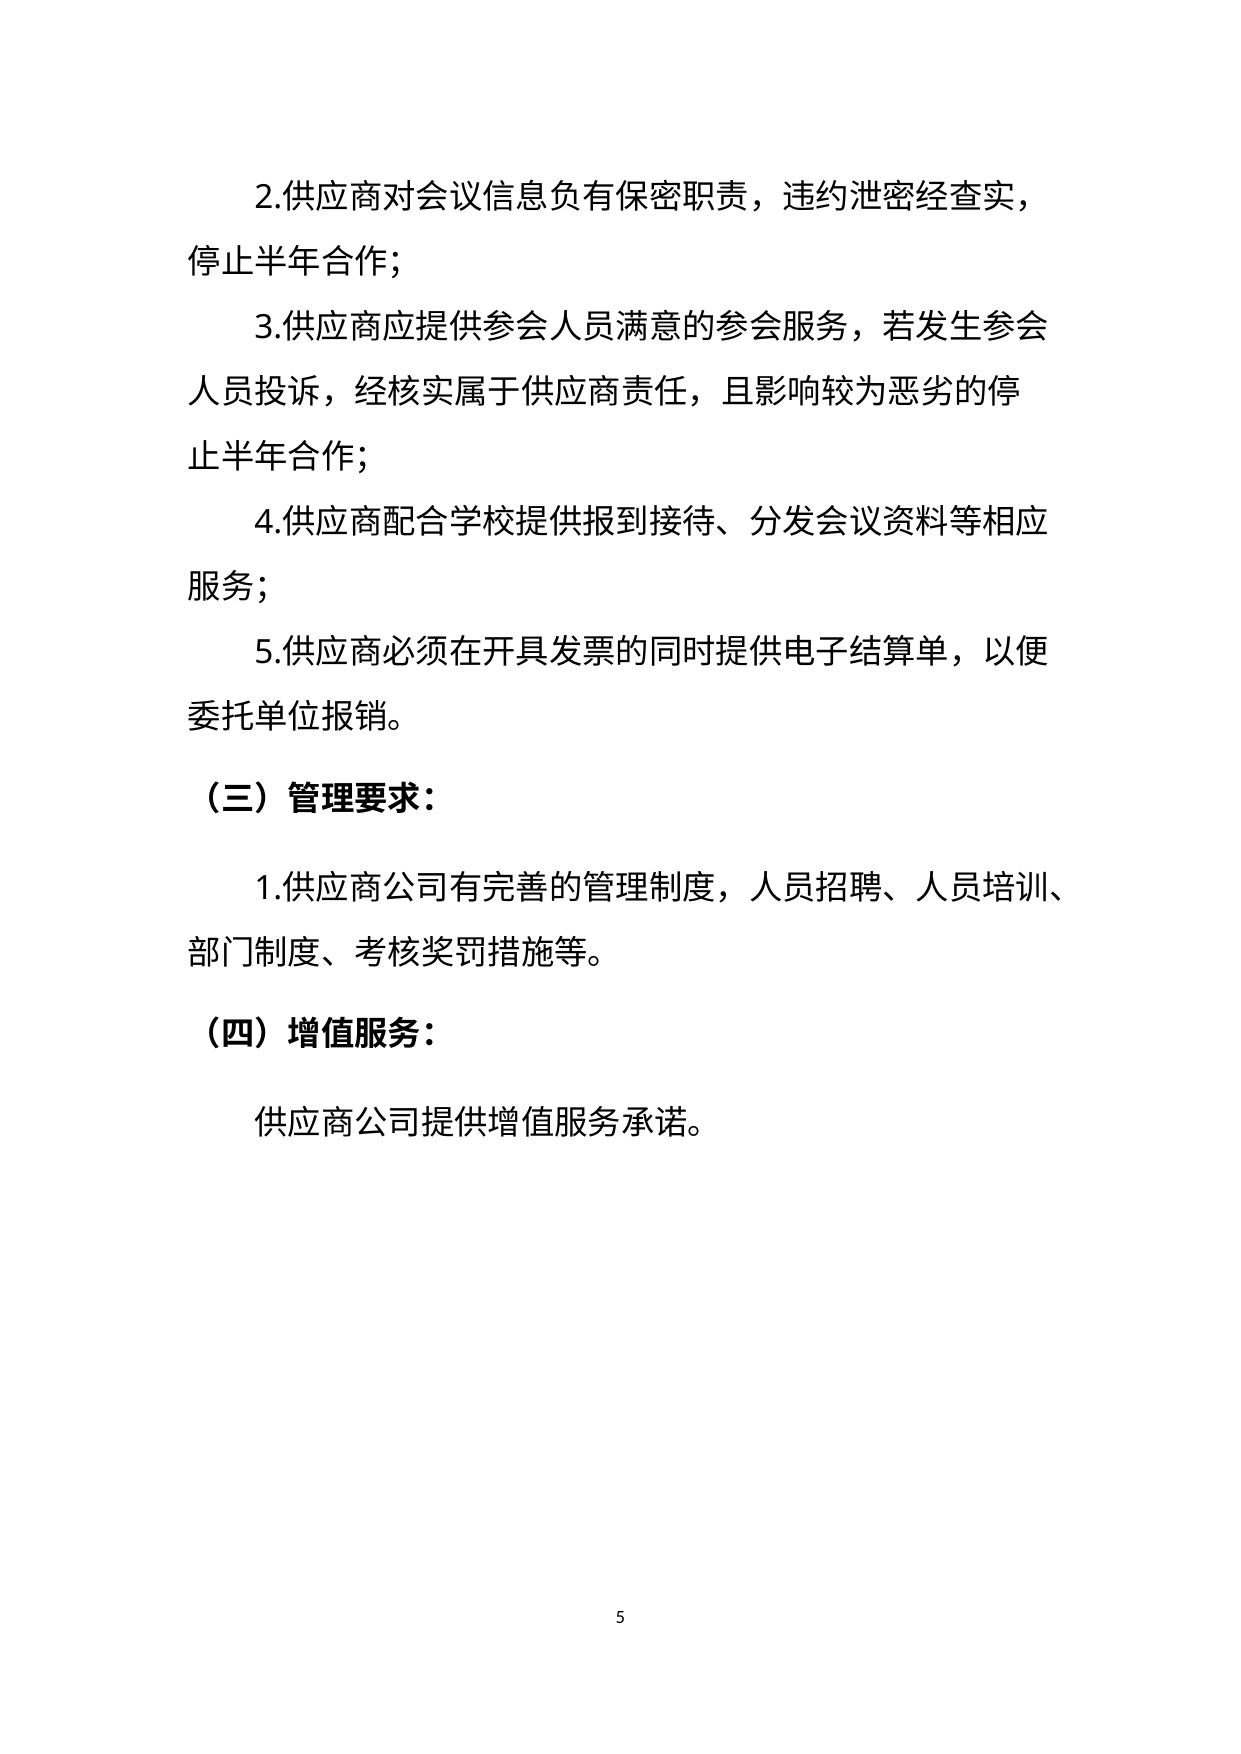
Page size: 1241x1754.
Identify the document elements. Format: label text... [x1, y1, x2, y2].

text （三）管理要求： [187, 763, 1053, 828]
text 2.供应商对会议信息负有保密职责，违约泄密经查实，停止半年合作； [187, 162, 1053, 292]
text 4.供应商配合学校提供报到接待、分发会议资料等相应服务； [187, 487, 1053, 617]
text 供应商公司提供增值服务承诺。 [187, 1088, 1053, 1153]
text 1.供应商公司有完善的管理制度，人员招聘、人员培训、部门制度、考核奖罚措施等。 [187, 852, 1053, 982]
text 3.供应商应提供参会人员满意的参会服务，若发生参会人员投诉，经核实属于供应商责任，且影响较为恶劣的停止半年合作； [187, 292, 1053, 487]
text （四）增值服务： [187, 998, 1053, 1063]
text 5.供应商必须在开具发票的同时提供电子结算单，以便委托单位报销。 [187, 617, 1053, 747]
